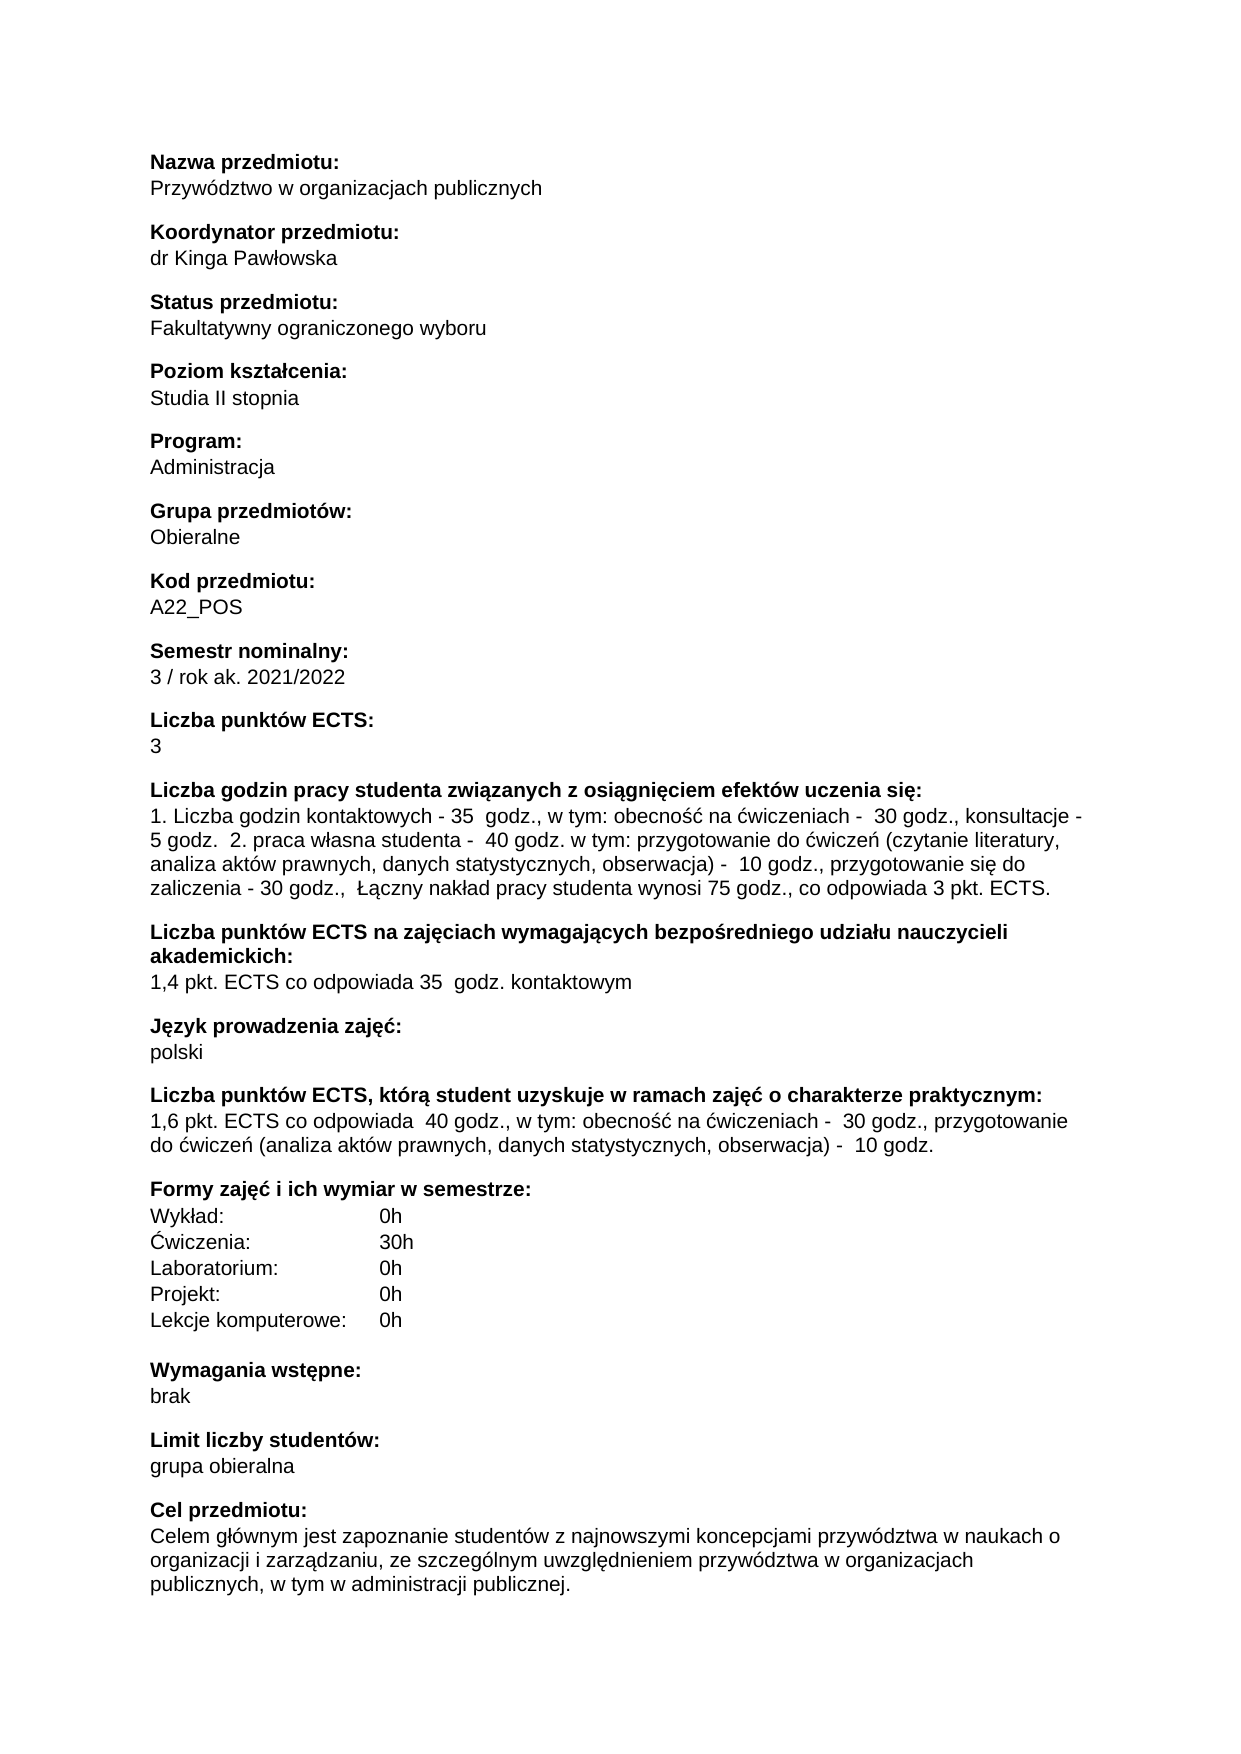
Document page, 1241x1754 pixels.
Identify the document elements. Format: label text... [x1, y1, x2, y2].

text Fakultatywny ograniczonego wyboru [150, 316, 1090, 339]
text Przywództwo w organizacjach publicznych [150, 176, 1090, 200]
table_cell Laboratorium: [140, 1256, 367, 1280]
text grupa obieralna [150, 1454, 1090, 1478]
text 1,4 pkt. ECTS co odpowiada 35 godz. kontaktowym [150, 970, 1090, 994]
text Wymagania wstępne: [150, 1358, 1090, 1382]
text Formy zajęć i ich wymiar w semestrze: [150, 1177, 1090, 1201]
table_cell 0h [369, 1254, 597, 1280]
text Studia II stopnia [150, 385, 1090, 409]
table_cell 30h [369, 1228, 597, 1254]
table_header Wykład: [140, 1204, 367, 1228]
text Grupa przedmiotów: [150, 499, 1090, 523]
text Język prowadzenia zajęć: [150, 1013, 1090, 1037]
table_cell 0h [369, 1306, 597, 1332]
table_header 0h [369, 1204, 597, 1228]
text 3 [150, 734, 1090, 758]
text Administracja [150, 455, 1090, 479]
text Semestr nominalny: [150, 638, 1090, 662]
text 3 / rok ak. 2021/2022 [150, 664, 1090, 688]
text Program: [150, 429, 1090, 453]
text Poziom kształcenia: [150, 359, 1090, 383]
table_cell Projekt: [140, 1282, 367, 1306]
text Liczba punktów ECTS, którą student uzyskuje w ramach zajęć o charakterze praktycznym: [150, 1083, 1090, 1107]
text polski [150, 1039, 1090, 1063]
text A22_POS [150, 595, 1090, 619]
table_cell Lekcje komputerowe: [140, 1308, 367, 1332]
table_cell 0h [369, 1280, 597, 1306]
text Koordynator przedmiotu: [150, 220, 1090, 244]
text Celem głównym jest zapoznanie studentów z najnowszymi koncepcjami przywództwa w naukach o organizacji i zarządzaniu, ze szczególnym uwzględnieniem przywództwa w organizacjach publicznych, w tym w administracji publicznej. [150, 1523, 1090, 1595]
text Liczba godzin pracy studenta związanych z osiągnięciem efektów uczenia się: [150, 778, 1090, 802]
text Obieralne [150, 525, 1090, 549]
text dr Kinga Pawłowska [150, 246, 1090, 270]
text Nazwa przedmiotu: [150, 150, 1090, 174]
text Liczba punktów ECTS na zajęciach wymagających bezpośredniego udziału nauczycieli akademickich: [150, 920, 1090, 968]
text 1,6 pkt. ECTS co odpowiada 40 godz., w tym: obecność na ćwiczeniach - 30 godz., przygotowanie do ćwiczeń (analiza aktów prawnych, danych statystycznych, obserwacja) - 10 godz. [150, 1109, 1090, 1157]
text Status przedmiotu: [150, 289, 1090, 313]
text Kod przedmiotu: [150, 569, 1090, 593]
text 1. Liczba godzin kontaktowych - 35 godz., w tym: obecność na ćwiczeniach - 30 godz., konsultacje - 5 godz. 2. praca własna studenta - 40 godz. w tym: przygotowanie do ćwiczeń (czytanie literatury, analiza aktów prawnych, danych statystycznych, obserwacja) - 10 godz., przygotowanie się do zaliczenia - 30 godz., Łączny nakład pracy studenta wynosi 75 godz., co odpowiada 3 pkt. ECTS. [150, 804, 1090, 900]
table_cell Ćwiczenia: [140, 1230, 367, 1254]
text brak [150, 1384, 1090, 1408]
text Limit liczby studentów: [150, 1428, 1090, 1452]
text Liczba punktów ECTS: [150, 708, 1090, 732]
text Cel przedmiotu: [150, 1497, 1090, 1521]
